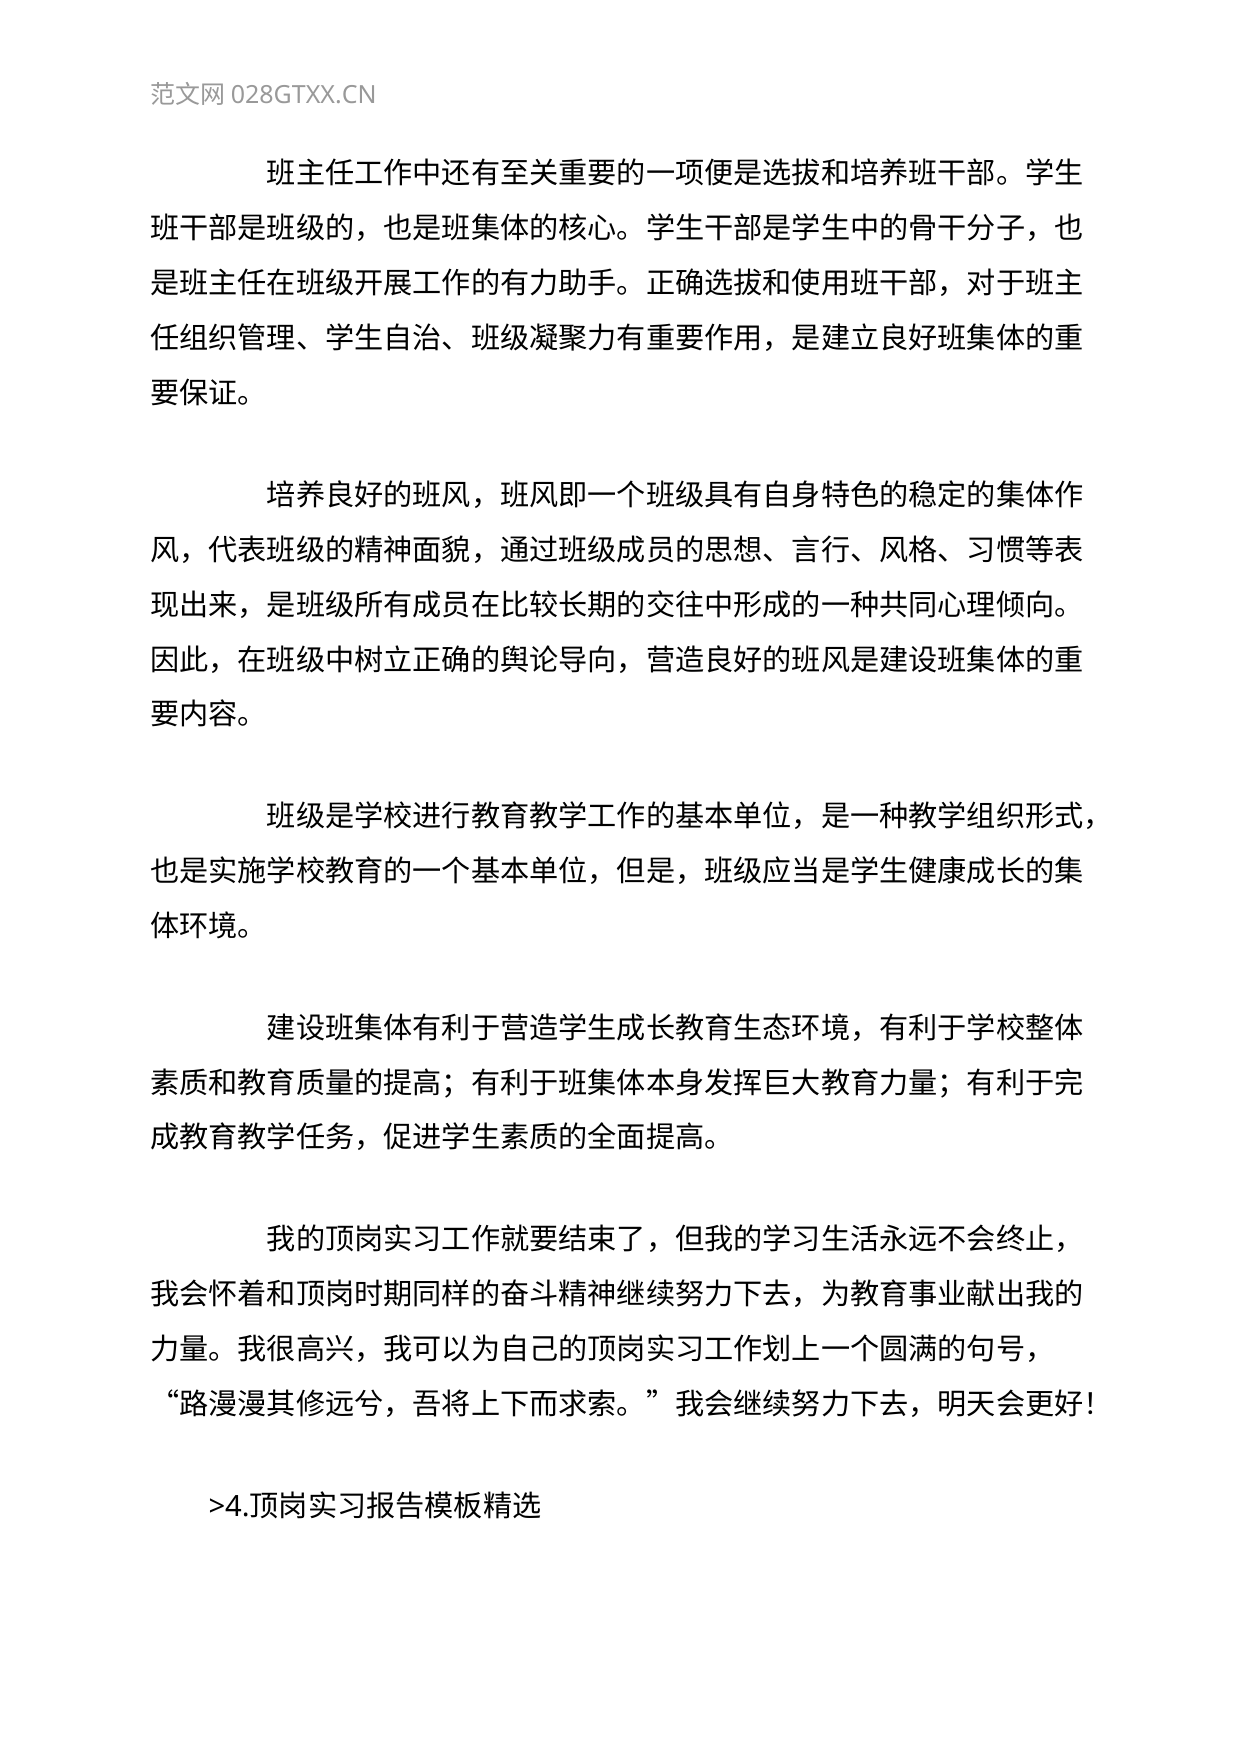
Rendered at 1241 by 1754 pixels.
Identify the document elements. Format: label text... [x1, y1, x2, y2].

text 建设班集体有利于营造学生成长教育生态环境，有利于学校整体素质和教育质量的提高；有利于班集体本身发挥巨大教育力量；有利于完成教育教学任务，促进学生素质的全面提高。 [150, 1004, 1090, 1156]
text >4.顶岗实习报告模板精选 [150, 1482, 1090, 1525]
text 我的顶岗实习工作就要结束了，但我的学习生活永远不会终止，我会怀着和顶岗时期同样的奋斗精神继续努力下去，为教育事业献出我的力量。我很高兴，我可以为自己的顶岗实习工作划上一个圆满的句号，“路漫漫其修远兮，吾将上下而求索。”我会继续努力下去，明天会更好！ [150, 1216, 1090, 1423]
text 培养良好的班风，班风即一个班级具有自身特色的稳定的集体作风，代表班级的精神面貌，通过班级成员的思想、言行、风格、习惯等表现出来，是班级所有成员在比较长期的交往中形成的一种共同心理倾向。因此，在班级中树立正确的舆论导向，营造良好的班风是建设班集体的重要内容。 [150, 471, 1090, 733]
text 班级是学校进行教育教学工作的基本单位，是一种教学组织形式，也是实施学校教育的一个基本单位，但是，班级应当是学生健康成长的集体环境。 [150, 793, 1090, 945]
text 班主任工作中还有至关重要的一项便是选拔和培养班干部。学生班干部是班级的，也是班集体的核心。学生干部是学生中的骨干分子，也是班主任在班级开展工作的有力助手。正确选拔和使用班干部，对于班主任组织管理、学生自治、班级凝聚力有重要作用，是建立良好班集体的重要保证。 [150, 150, 1090, 412]
